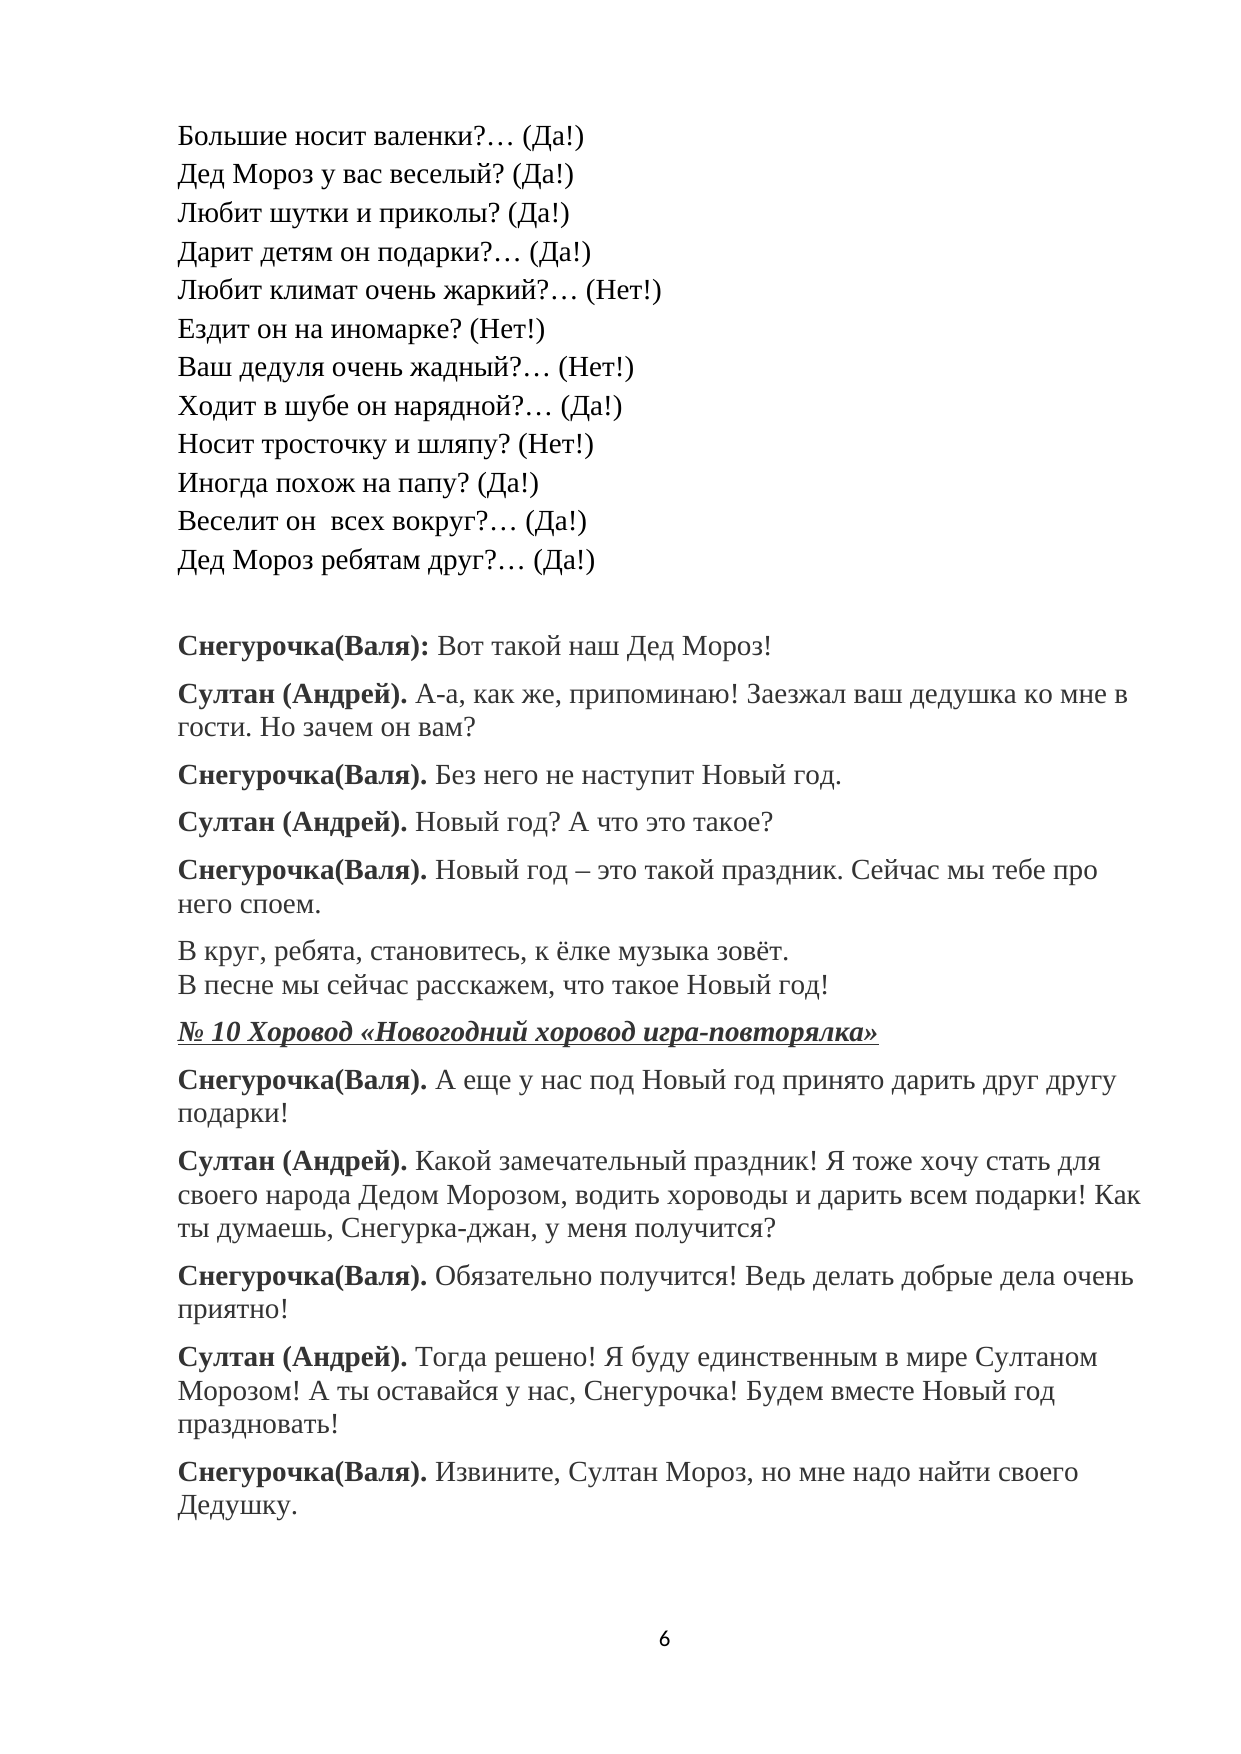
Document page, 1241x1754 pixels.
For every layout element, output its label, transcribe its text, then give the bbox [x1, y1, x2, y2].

text Ездит он на иномарке? (Нет!) Ваш дедуля очень жадный?… (Нет!) [177, 311, 1152, 383]
text Снегурочка(Валя): Вот такой наш Дед Мороз! [177, 628, 1152, 662]
text Султан (Андрей). А-а, как же, припоминаю! Заезжал ваш дедушка ко мне в гости. Но зачем он вам? [177, 676, 1152, 743]
text Султан (Андрей). Новый год? А что это такое? [177, 804, 1152, 838]
text Снегурочка(Валя). А еще у нас под Новый год принято дарить друг другу подарки! [177, 1062, 1152, 1129]
text Снегурочка(Валя). Без него не наступит Новый год. [177, 757, 1152, 791]
text Султан (Андрей). Тогда решено! Я буду единственным в мире Султаном Морозом! А ты оставайся у нас, Снегурочка! Будем вместе Новый год праздновать! [177, 1339, 1152, 1440]
text Снегурочка(Валя). Обязательно получится! Ведь делать добрые дела очень приятно! [177, 1258, 1152, 1325]
text Веселит он всех вокруг?… (Да!) Дед Мороз ребятам друг?… (Да!) [177, 503, 1152, 576]
text Снегурочка(Валя). Извините, Султан Мороз, но мне надо найти своего Дедушку. [177, 1454, 1152, 1521]
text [177, 118, 1152, 306]
text В круг, ребята, становитесь, к ёлке музыка зовёт. В песне мы сейчас расскажем, что такое Новый год! [177, 933, 1152, 1000]
text Снегурочка(Валя). Новый год – это такой праздник. Сейчас мы тебе про него споем. [177, 852, 1152, 919]
text Ходит в шубе он нарядной?… (Да!) Носит тросточку и шляпу? (Нет!) Иногда похож на папу? (Да!) [177, 388, 1152, 498]
text № 10 Хоровод «Новогодний хоровод игра-повторялка» [177, 1014, 1152, 1048]
text Султан (Андрей). Какой замечательный праздник! Я тоже хочу стать для своего народа Дедом Морозом, водить хороводы и дарить всем подарки! Как ты думаешь, Снегурка-джан, у меня получится? [177, 1143, 1152, 1244]
